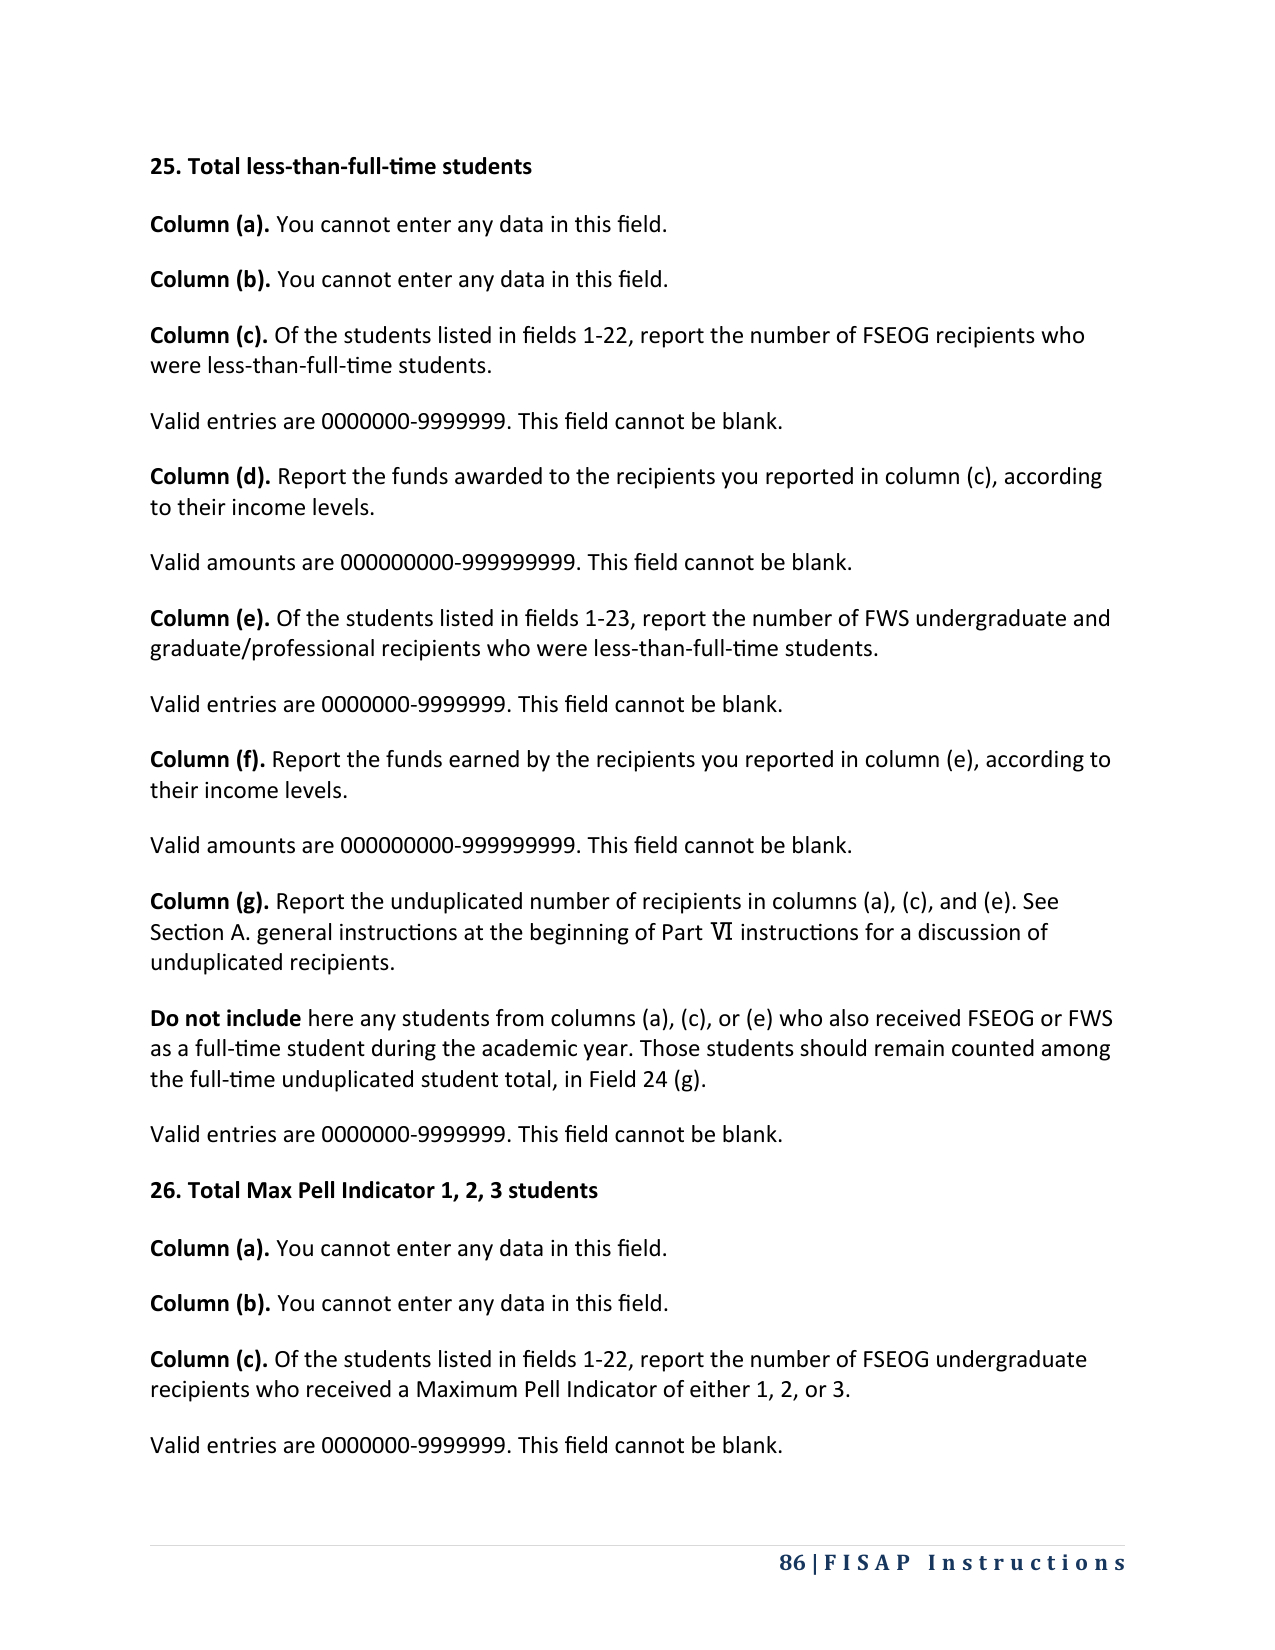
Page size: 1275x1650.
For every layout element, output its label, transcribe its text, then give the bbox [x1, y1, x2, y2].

subtitle 26. Total Max Pell Indicator 1, 2, 3 students [150, 1174, 1125, 1204]
text Column (f). Report the funds earned by the recipients you reported in column (e), according to their income levels. [150, 744, 1125, 805]
text Valid entries are 0000000-9999999. This field cannot be blank. [150, 1429, 1125, 1459]
subtitle 25. Total less-than-full-time students [150, 150, 1125, 181]
text Column (e). Of the students listed in fields 1-23, report the number of FWS undergraduate and graduate/professional recipients who were less-than-full-time students. [150, 602, 1125, 663]
text Valid entries are 0000000-9999999. This field cannot be blank. [150, 405, 1125, 436]
text Column (a). You cannot enter any data in this field. [150, 1232, 1125, 1262]
text Valid entries are 0000000-9999999. This field cannot be blank. [150, 688, 1125, 719]
text Column (b). You cannot enter any data in this field. [150, 1287, 1125, 1318]
text Column (a). You cannot enter any data in this field. [150, 208, 1125, 238]
text Column (c). Of the students listed in fields 1-22, report the number of FSEOG undergraduate recipients who received a Maximum Pell Indicator of either 1, 2, or 3. [150, 1343, 1125, 1404]
text Column (d). Report the funds awarded to the recipients you reported in column (c), according to their income levels. [150, 461, 1125, 522]
text Column (b). You cannot enter any data in this field. [150, 263, 1125, 294]
text Column (g). Report the unduplicated number of recipients in columns (a), (c), and (e). See Section A. general instructions at the beginning of Part Ⅵ instructions for a discussion of unduplicated recipients. [150, 885, 1125, 977]
text Column (c). Of the students listed in fields 1-22, report the number of FSEOG recipients who were less-than-full-time students. [150, 319, 1125, 380]
text Valid amounts are 000000000-999999999. This field cannot be blank. [150, 547, 1125, 577]
text Do not include here any students from columns (a), (c), or (e) who also received FSEOG or FWS as a full-time student during the academic year. Those students should remain counted among the full-time unduplicated student total, in Field 24 (g). [150, 1002, 1125, 1093]
text Valid amounts are 000000000-999999999. This field cannot be blank. [150, 830, 1125, 860]
text Valid entries are 0000000-9999999. This field cannot be blank. [150, 1118, 1125, 1149]
